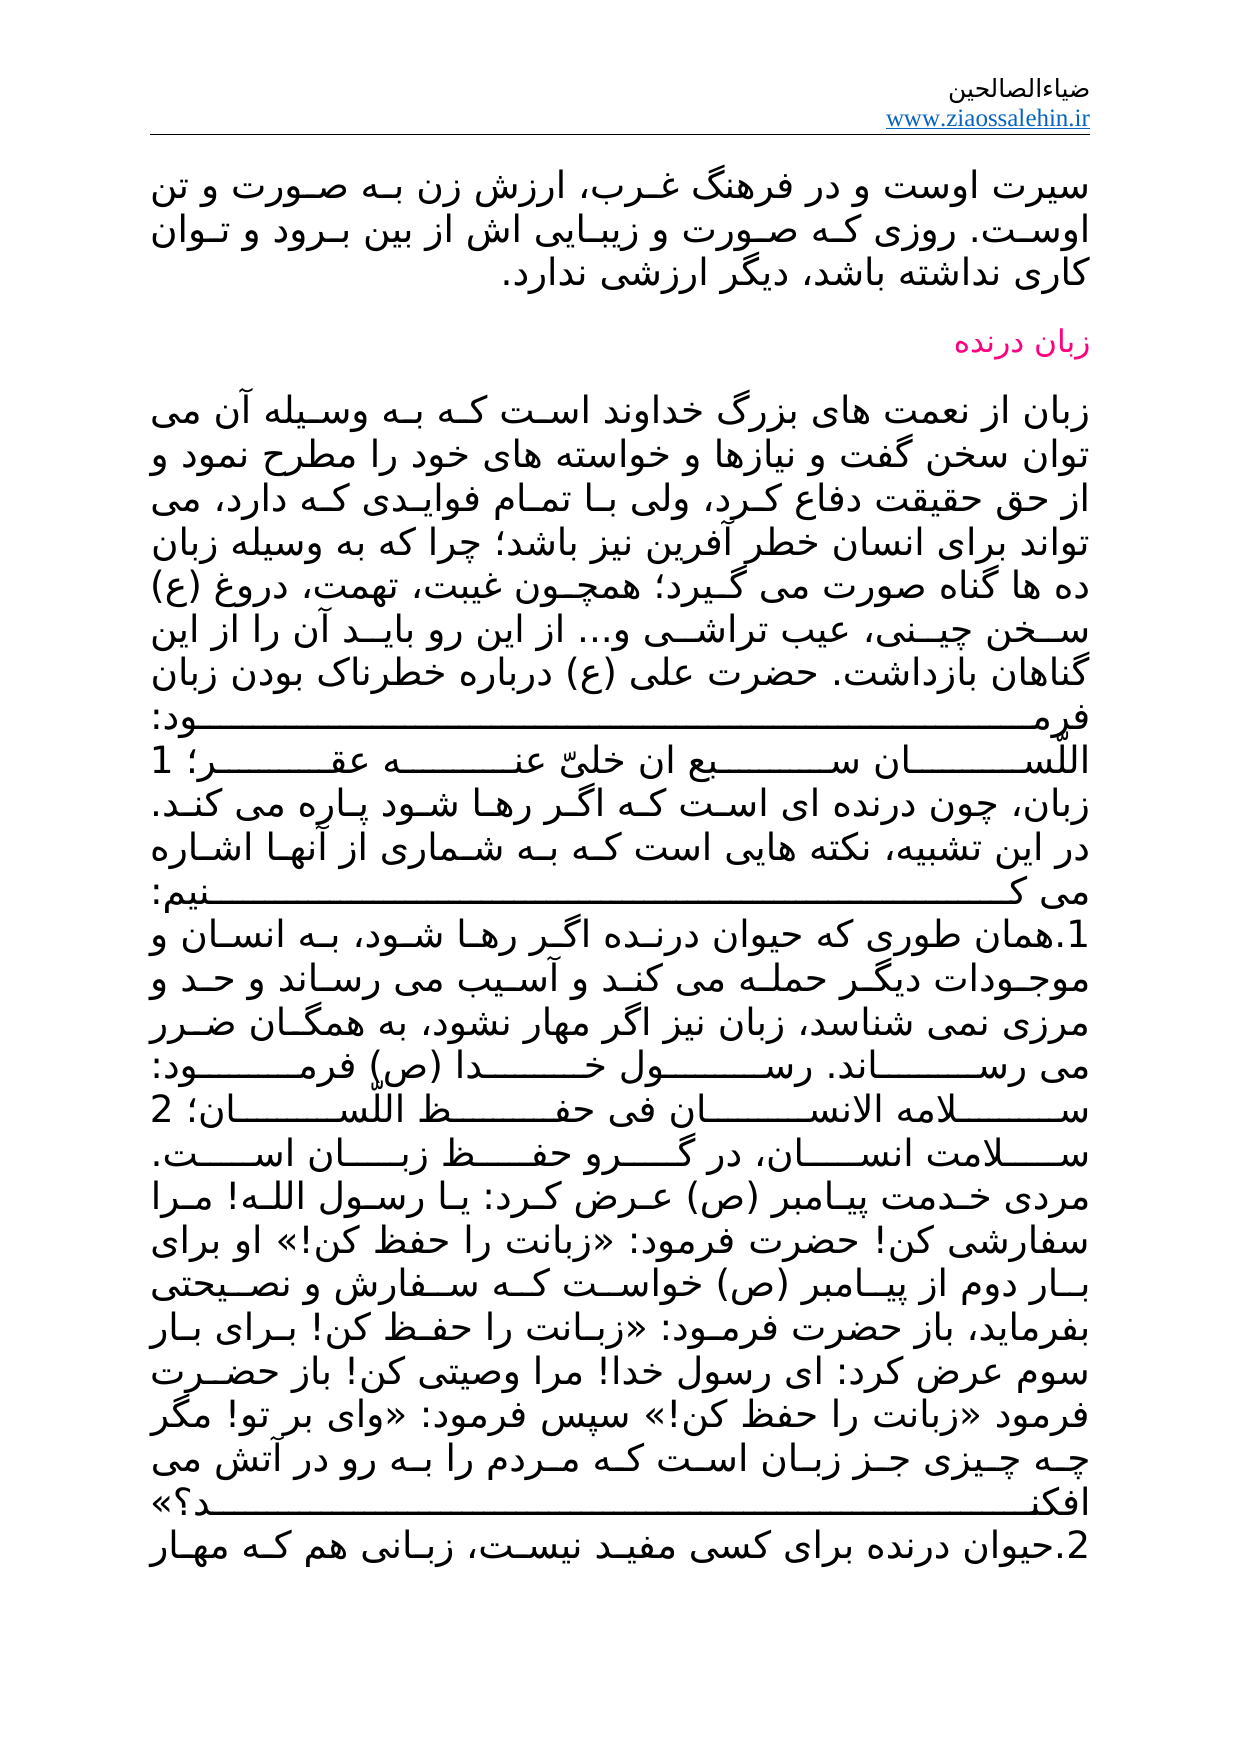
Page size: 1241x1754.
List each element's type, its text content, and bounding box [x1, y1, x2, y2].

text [150, 389, 1090, 1568]
subtitle زبان درنده [150, 324, 1090, 360]
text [150, 163, 1090, 294]
